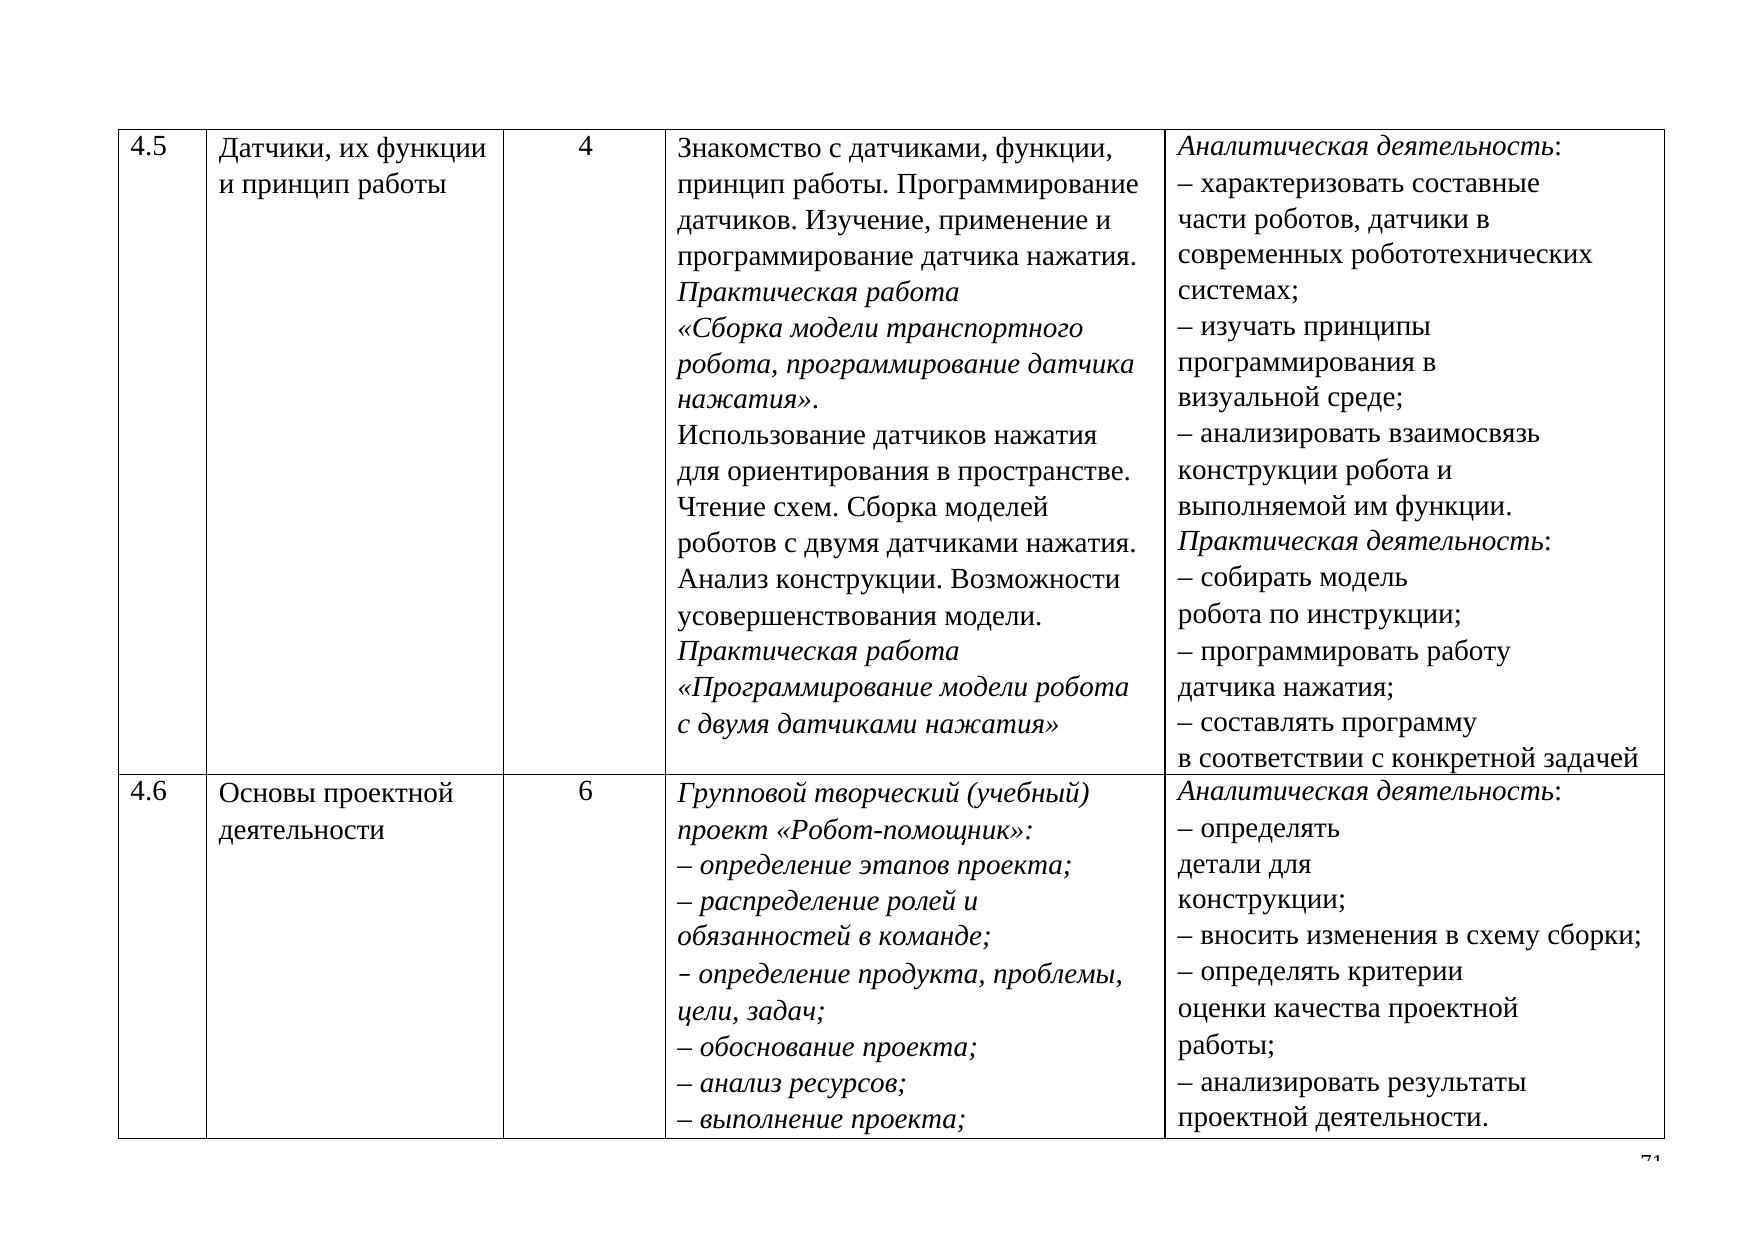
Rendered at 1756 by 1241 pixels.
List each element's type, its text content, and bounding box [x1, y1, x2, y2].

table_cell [207, 775, 503, 1138]
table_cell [666, 775, 1164, 1138]
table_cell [1166, 775, 1664, 1138]
table_cell 6 [504, 775, 665, 1138]
table_header Аналитическая деятельность: характеризовать составные части роботов, датчики в современных робототехнических системах; изучать принципы программирования в визуальной среде; анализировать взаимосвязь конструкции робота и выполняемой им функции. Практическая деятельность: собирать модель робота по инструкции; программировать работу датчика нажатия; составлять программу в соответствии с конкретной задачей [1166, 130, 1664, 774]
table_header 4 [504, 130, 665, 774]
table_header Датчики, их функции и принцип работы [207, 130, 503, 774]
table_header 4.5 [119, 130, 206, 774]
table_header Знакомство с датчиками, функции, принцип работы. Программирование датчиков. Изучение, применение и программирование датчика нажатия. Практическая работа «Сборка модели транспортного робота, программирование датчика нажатия». Использование датчиков нажатия для ориентирования в пространстве. Чтение схем. Сборка моделей роботов с двумя датчиками нажатия. Анализ конструкции. Возможности усовершенствования модели. Практическая работа «Программирование модели робота с двумя датчиками нажатия» [666, 130, 1164, 774]
table_cell 4.6 [119, 775, 206, 1138]
